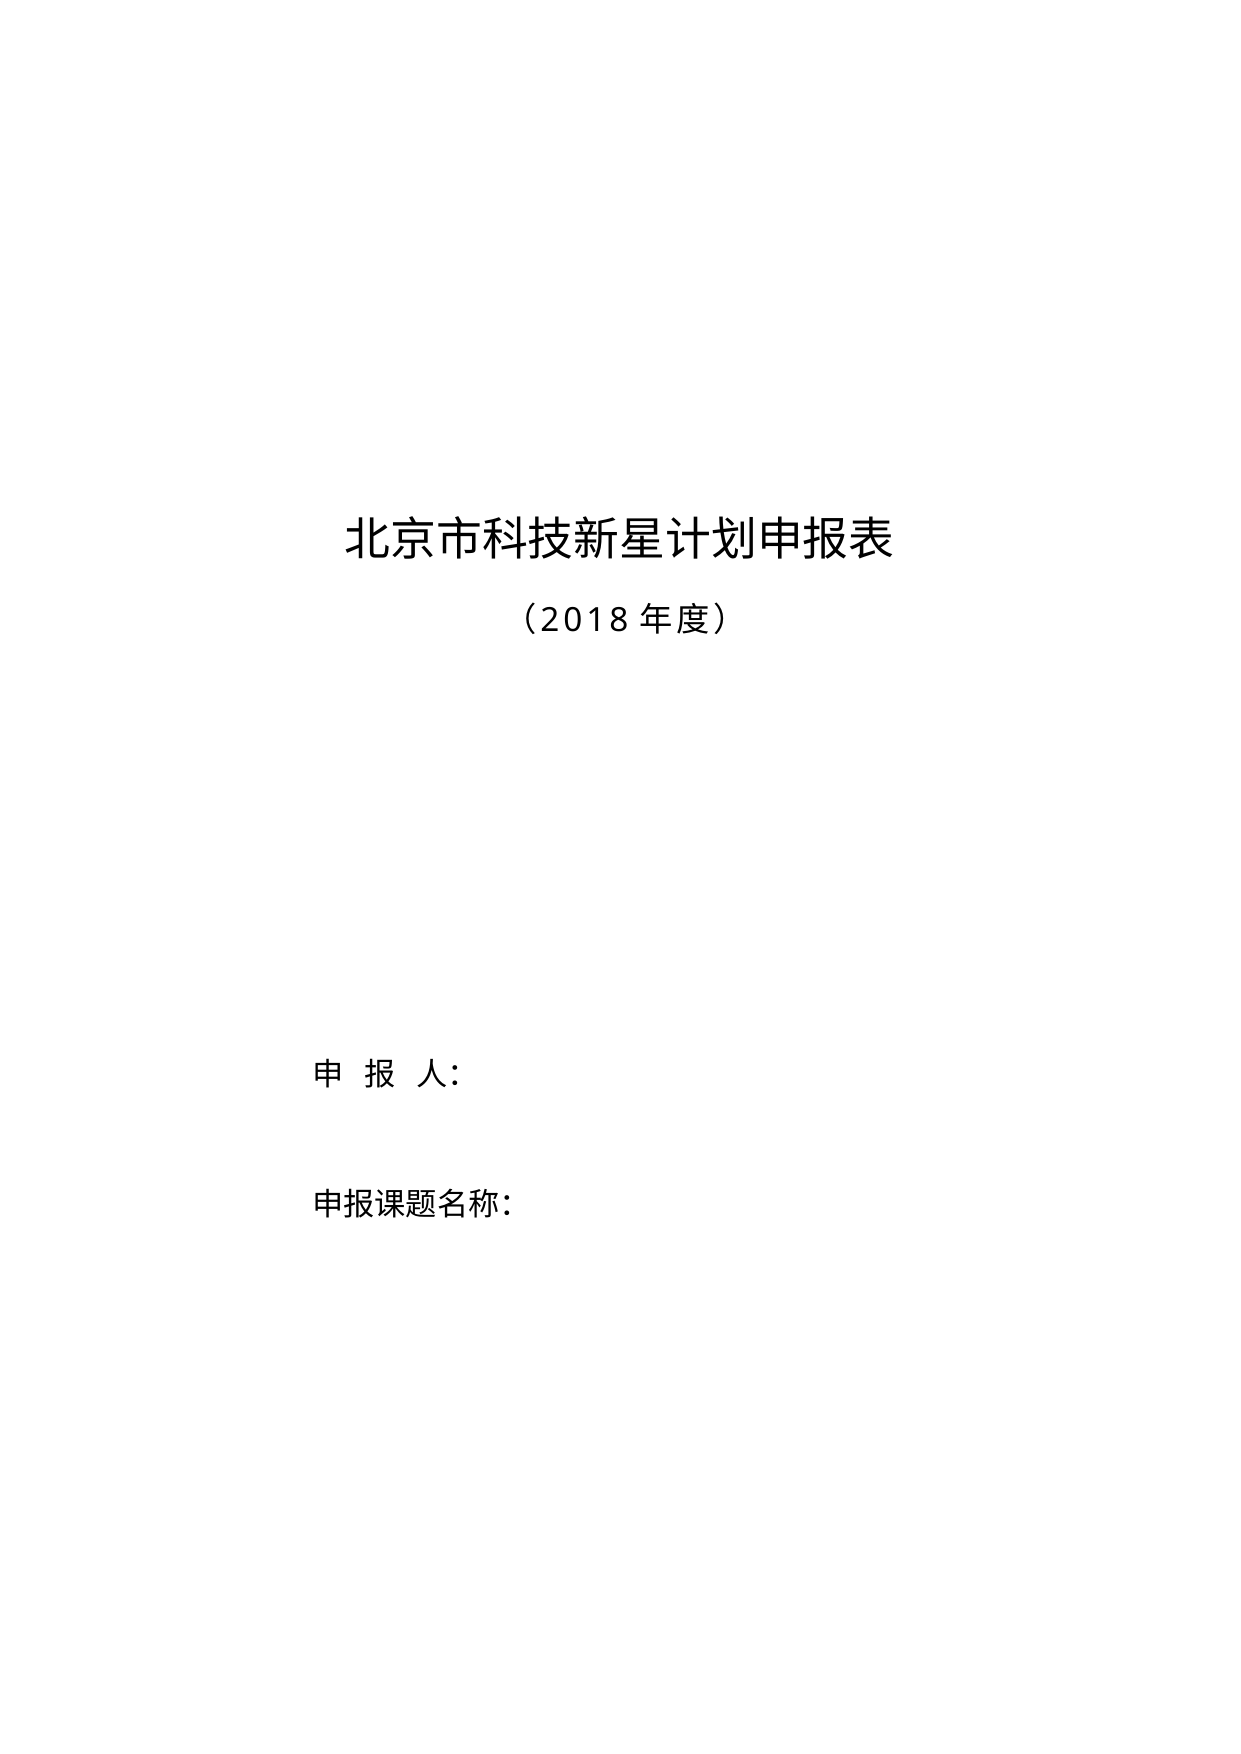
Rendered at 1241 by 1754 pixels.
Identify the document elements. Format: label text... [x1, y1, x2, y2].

text 申 报 人： [187, 1039, 1053, 1104]
text （2018年度） [187, 584, 1062, 649]
text 北京市科技新星计划申报表 [187, 487, 1051, 584]
text 申报课题名称： [187, 1169, 1053, 1234]
